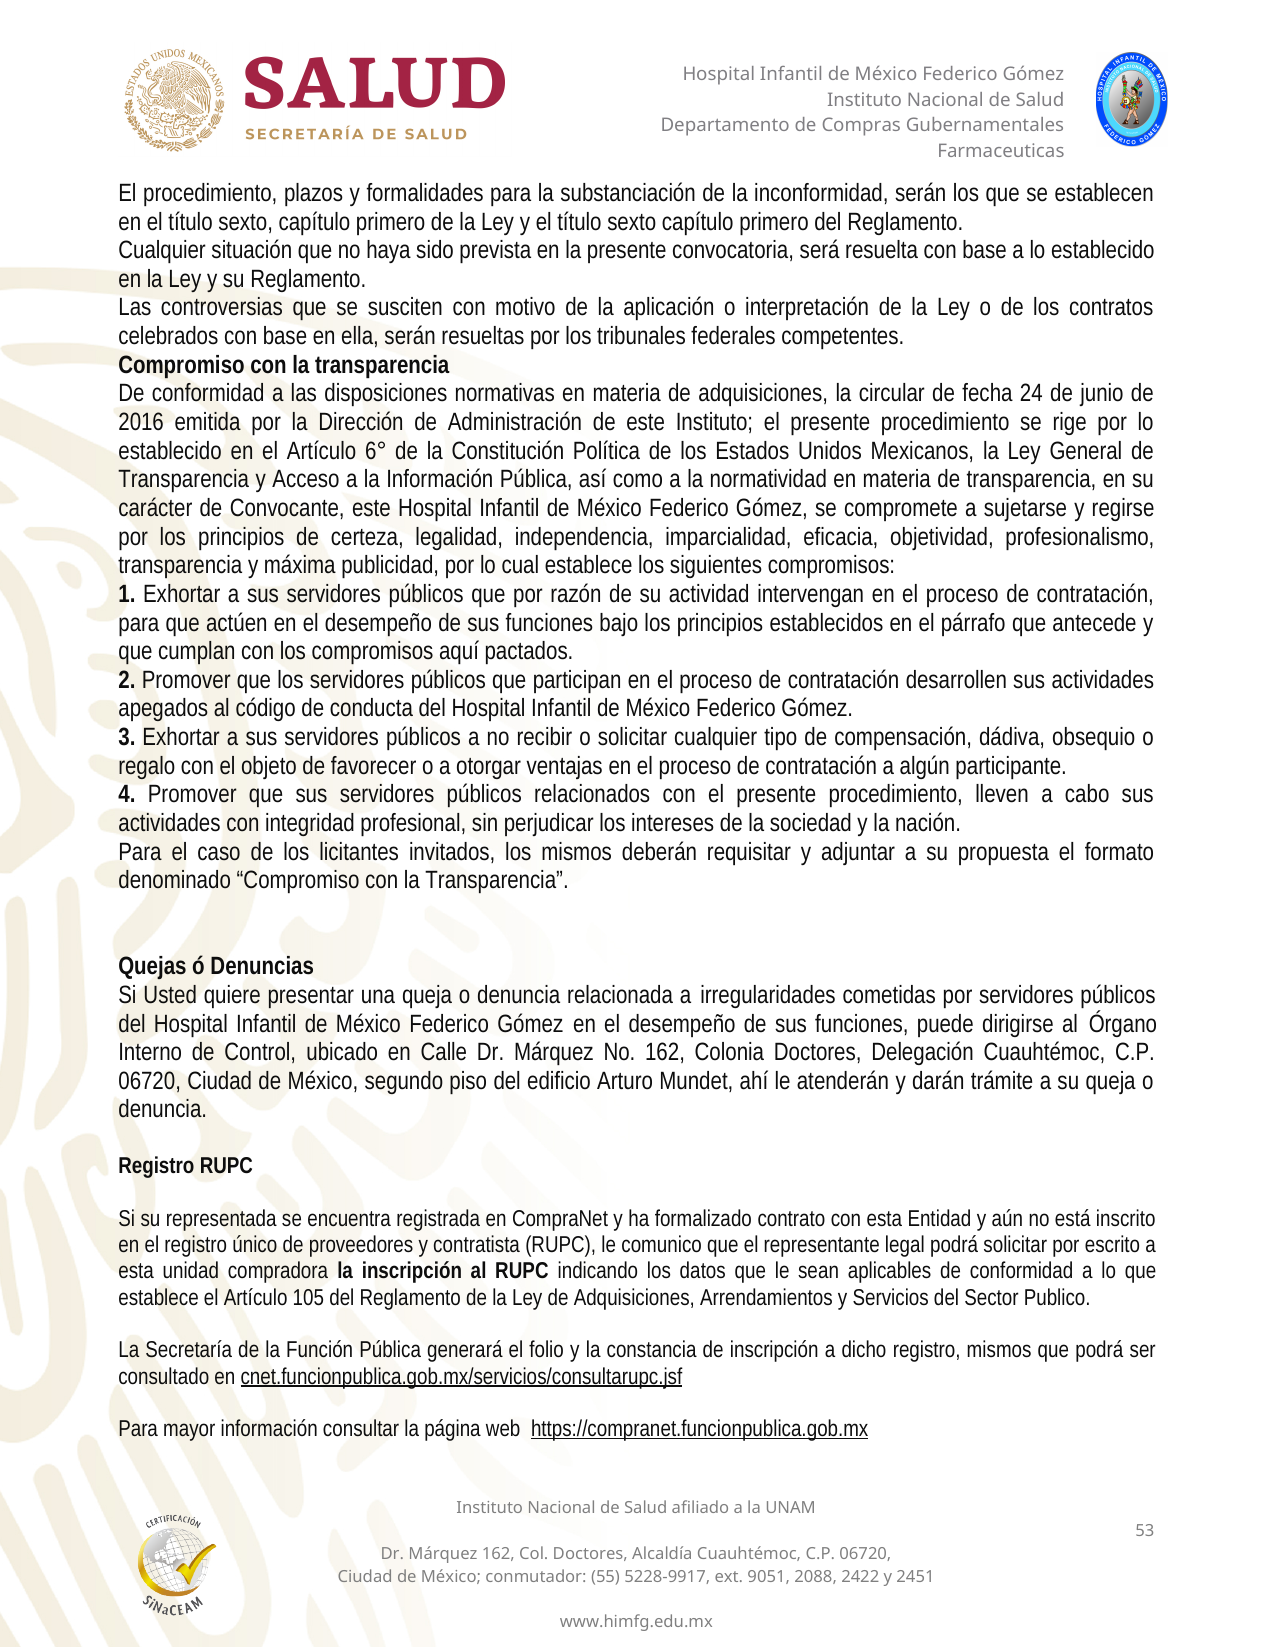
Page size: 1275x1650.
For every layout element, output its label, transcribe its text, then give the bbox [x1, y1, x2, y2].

text De conformidad a las disposiciones normativas en materia de adquisiciones, la circular de fecha 24 de junio de 2016 emitida por la Dirección de Administración de este Instituto; el presente procedimiento se rige por lo establecido en el Artículo 6° de la Constitución Política de los Estados Unidos Mexicanos, la Ley General de Transparencia y Acceso a la Información Pública, así como a la normatividad en materia de transparencia, en su carácter de Convocante, este Hospital Infantil de México Federico Gómez, se compromete a sujetarse y regirse por los principios de certeza, legalidad, independencia, imparcialidad, eficacia, objetividad, profesionalismo, transparencia y máxima publicidad, por lo cual establece los siguientes compromisos: [118, 378, 1157, 579]
text Quejas ó Denuncias [118, 951, 1157, 980]
text Cualquier situación que no haya sido prevista en la presente convocatoria, será resuelta con base a lo establecido en la Ley y su Reglamento. [118, 235, 1157, 292]
text La Secretaría de la Función Pública generará el folio y la constancia de inscripción a dicho registro, mismos que podrá ser consultado en cnet.funcionpublica.gob.mx/servicios/consultarupc.jsf [118, 1336, 1157, 1389]
text Para el caso de los licitantes invitados, los mismos deberán requisitar y adjuntar a su propuesta el formato denominado “Compromiso con la Transparencia”. [118, 837, 1157, 894]
text 4. Promover que sus servidores públicos relacionados con el presente procedimiento, lleven a cabo sus actividades con integridad profesional, sin perjudicar los intereses de la sociedad y la nación. [118, 779, 1157, 837]
text 2. Promover que los servidores públicos que participan en el proceso de contratación desarrollen sus actividades apegados al código de conducta del Hospital Infantil de México Federico Gómez. [118, 665, 1157, 722]
text 3. Exhortar a sus servidores públicos a no recibir o solicitar cualquier tipo de compensación, dádiva, obsequio o regalo con el objeto de favorecer o a otorgar ventajas en el proceso de contratación a algún participante. [118, 722, 1157, 779]
text Si Usted quiere presentar una queja o denuncia relacionada a irregularidades cometidas por servidores públicos del Hospital Infantil de México Federico Gómez en el desempeño de sus funciones, puede dirigirse al Órgano Interno de Control, ubicado en Calle Dr. Márquez No. 162, Colonia Doctores, Delegación Cuauhtémoc, C.P. 06720, Ciudad de México, segundo piso del edificio Arturo Mundet, ahí le atenderán y darán trámite a su queja o denuncia. [118, 980, 1157, 1123]
text Compromiso con la transparencia [118, 350, 1157, 378]
text Registro RUPC [118, 1152, 1157, 1178]
text Las controversias que se susciten con motivo de la aplicación o interpretación de la Ley o de los contratos celebrados con base en ella, serán resueltas por los tribunales federales competentes. [118, 292, 1157, 350]
text El procedimiento, plazos y formalidades para la substanciación de la inconformidad, serán los que se establecen en el título sexto, capítulo primero de la Ley y el título sexto capítulo primero del Reglamento. [118, 178, 1157, 235]
picture [0, 0, 1275, 1647]
text 1. Exhortar a sus servidores públicos que por razón de su actividad intervengan en el proceso de contratación, para que actúen en el desempeño de sus funciones bajo los principios establecidos en el párrafo que antecede y que cumplan con los compromisos aquí pactados. [118, 579, 1157, 665]
text Para mayor información consultar la página web https://compranet.funcionpublica.gob.mx [118, 1415, 1157, 1442]
text Si su representada se encuentra registrada en CompraNet y ha formalizado contrato con esta Entidad y aún no está inscrito en el registro único de proveedores y contratista (RUPC), le comunico que el representante legal podrá solicitar por escrito a esta unidad compradora la inscripción al RUPC indicando los datos que le sean aplicables de conformidad a lo que establece el Artículo 105 del Reglamento de la Ley de Adquisiciones, Arrendamientos y Servicios del Sector Publico. [118, 1204, 1157, 1310]
